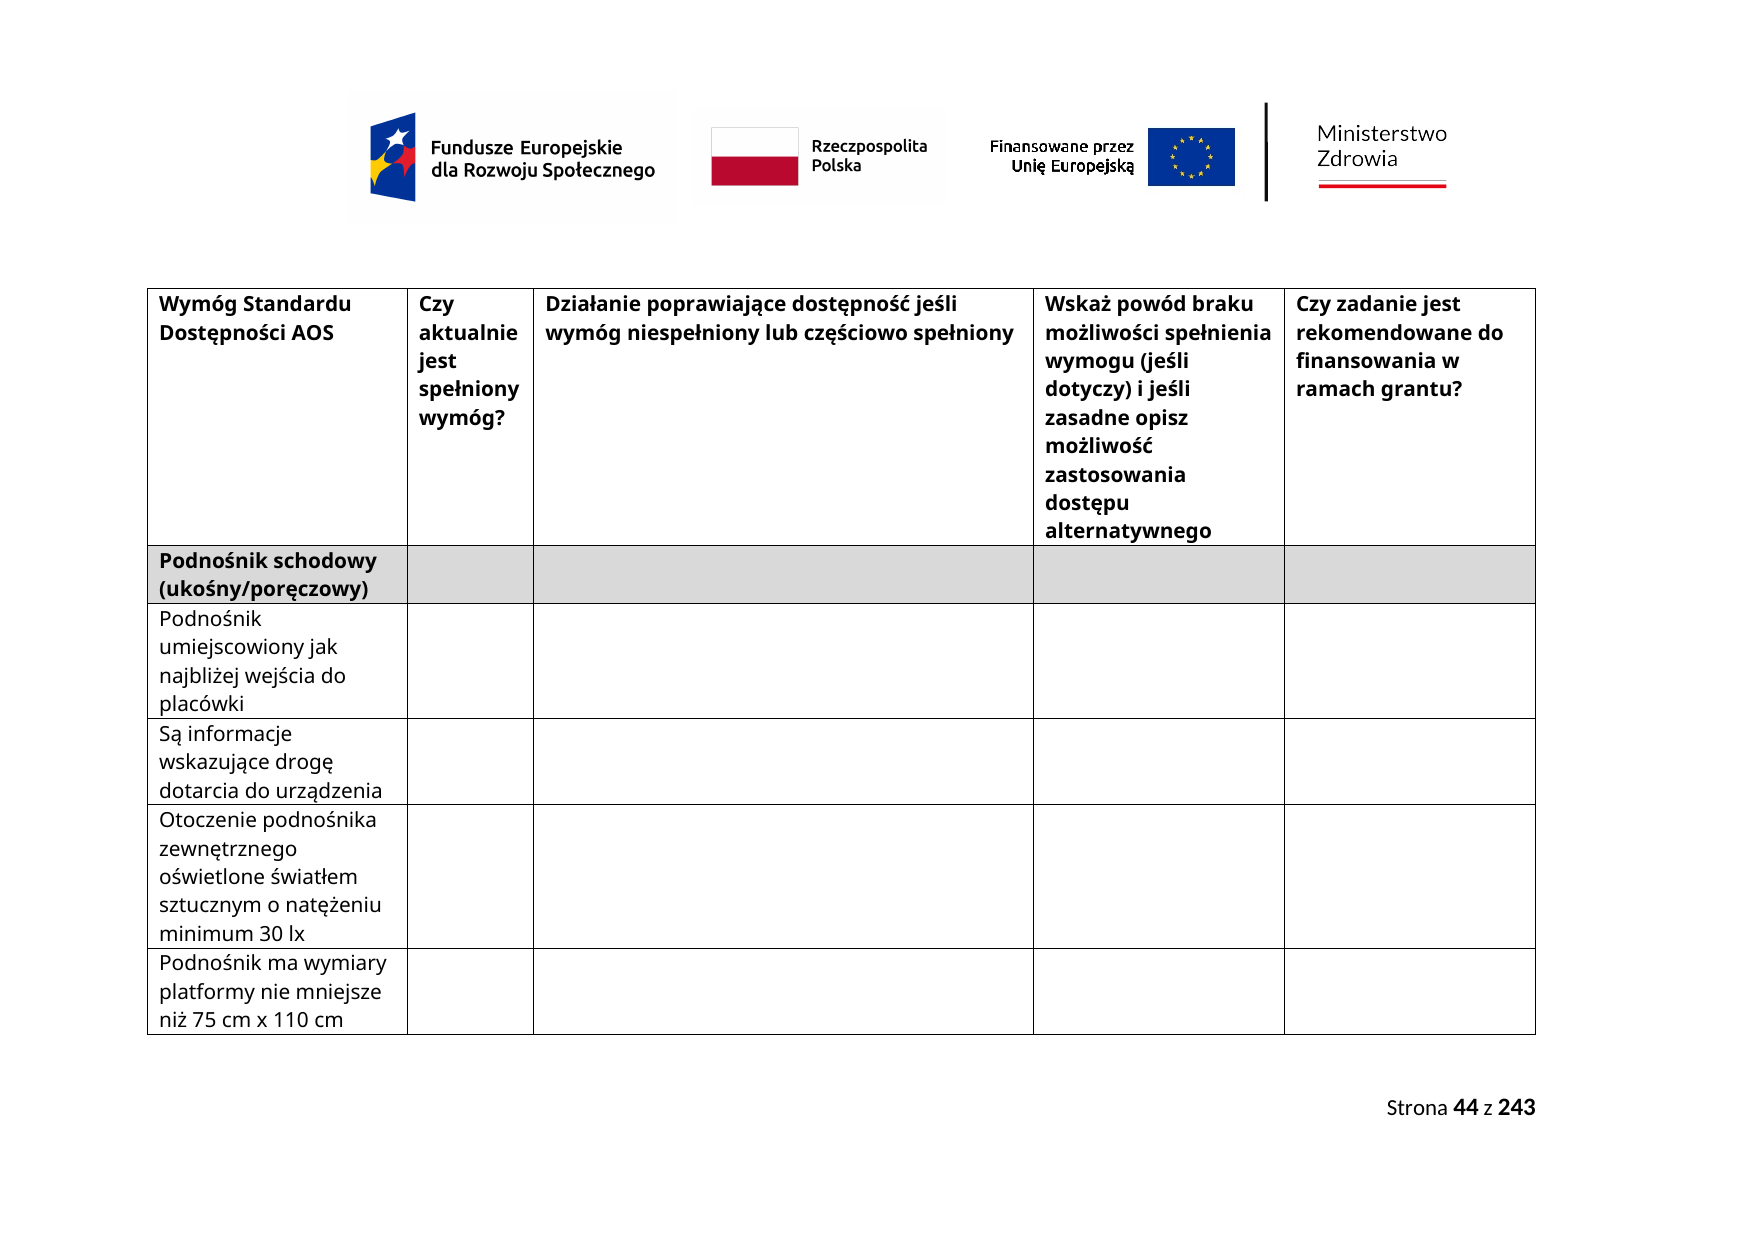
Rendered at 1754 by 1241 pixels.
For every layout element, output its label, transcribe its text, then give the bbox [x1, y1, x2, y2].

table_cell [408, 949, 533, 1034]
table_cell [1034, 805, 1284, 947]
table_cell [1034, 719, 1284, 804]
table_cell Podnośnik schodowy (ukośny/poręczowy) [148, 546, 407, 603]
table_cell [534, 604, 1033, 718]
table_cell [1285, 949, 1535, 1034]
picture [971, 108, 1254, 205]
table_cell [534, 949, 1033, 1034]
table_header Wymóg Standardu Dostępności AOS [148, 289, 407, 545]
table_cell [1285, 546, 1535, 603]
table_cell Są informacje wskazujące drogę dotarcia do urządzenia [148, 719, 407, 804]
table_cell [1034, 949, 1284, 1034]
picture [348, 90, 677, 224]
table_cell [1285, 805, 1535, 947]
picture [1302, 108, 1463, 205]
table_header Działanie poprawiające dostępność jeśli wymóg niespełniony lub częściowo spełniony [534, 289, 1033, 545]
table_cell Otoczenie podnośnika zewnętrznego oświetlone światłem sztucznym o natężeniu minimum 30 lx [148, 805, 407, 947]
table_cell [1285, 604, 1535, 718]
table_cell [408, 805, 533, 947]
table_cell [408, 719, 533, 804]
table_cell [408, 604, 533, 718]
table_header Wskaż powód braku możliwości spełnienia wymogu (jeśli dotyczy) i jeśli zasadne opisz możliwość zastosowania dostępu alternatywnego [1034, 289, 1284, 545]
table_cell [1034, 604, 1284, 718]
table_cell [1034, 546, 1284, 603]
table_cell [534, 719, 1033, 804]
table_cell Podnośnik umiejscowiony jak najbliżej wejścia do placówki [148, 604, 407, 718]
table_header Czy zadanie jest rekomendowane do finansowania w ramach grantu? [1285, 289, 1535, 545]
table_cell Podnośnik ma wymiary platformy nie mniejsze niż 75 cm x 110 cm [148, 949, 407, 1034]
table_header Czy aktualnie jest spełniony wymóg? [408, 289, 533, 545]
table_cell [408, 546, 533, 603]
picture [692, 108, 946, 205]
table_cell [534, 546, 1033, 603]
table_cell [534, 805, 1033, 947]
table_cell [1285, 719, 1535, 804]
